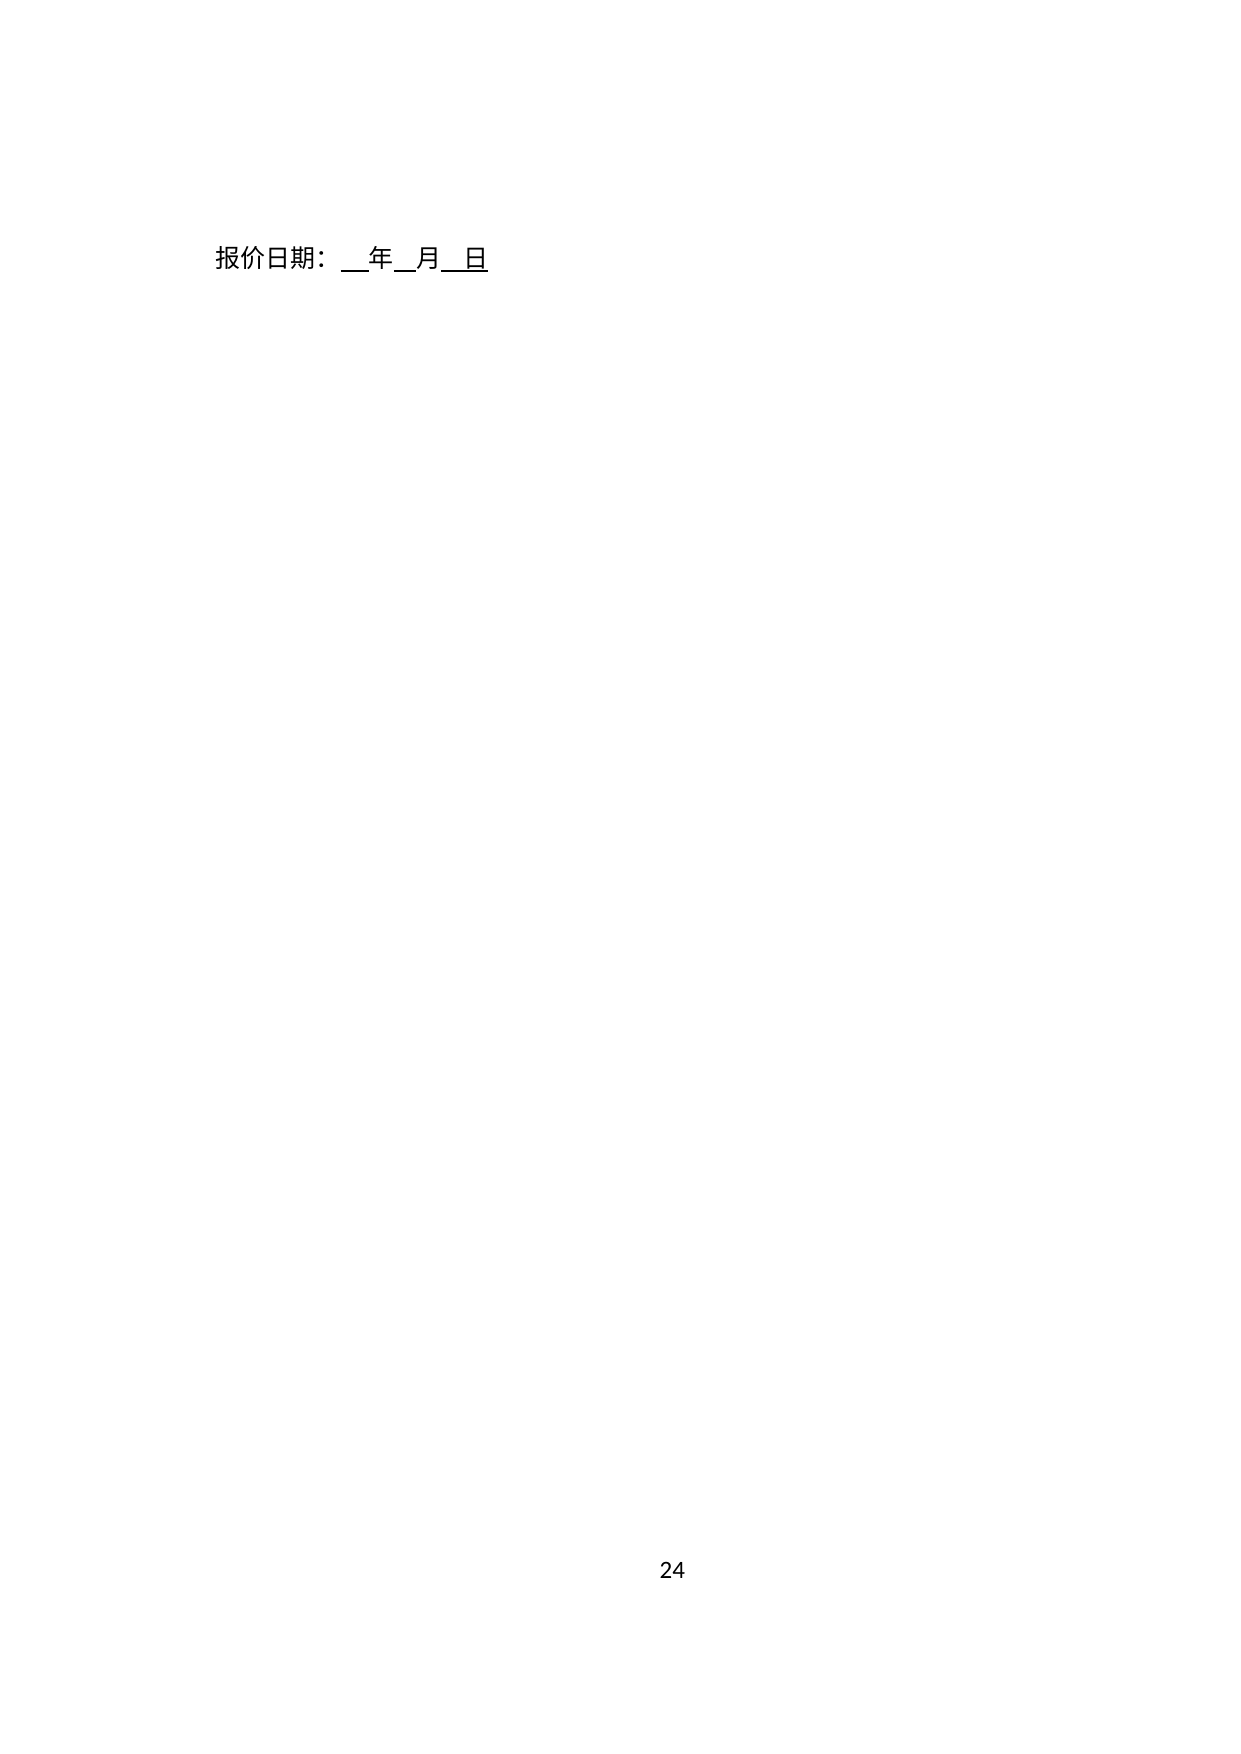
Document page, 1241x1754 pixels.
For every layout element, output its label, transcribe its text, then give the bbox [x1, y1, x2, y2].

text 报价日期： 年 月 日 [165, 224, 1087, 289]
